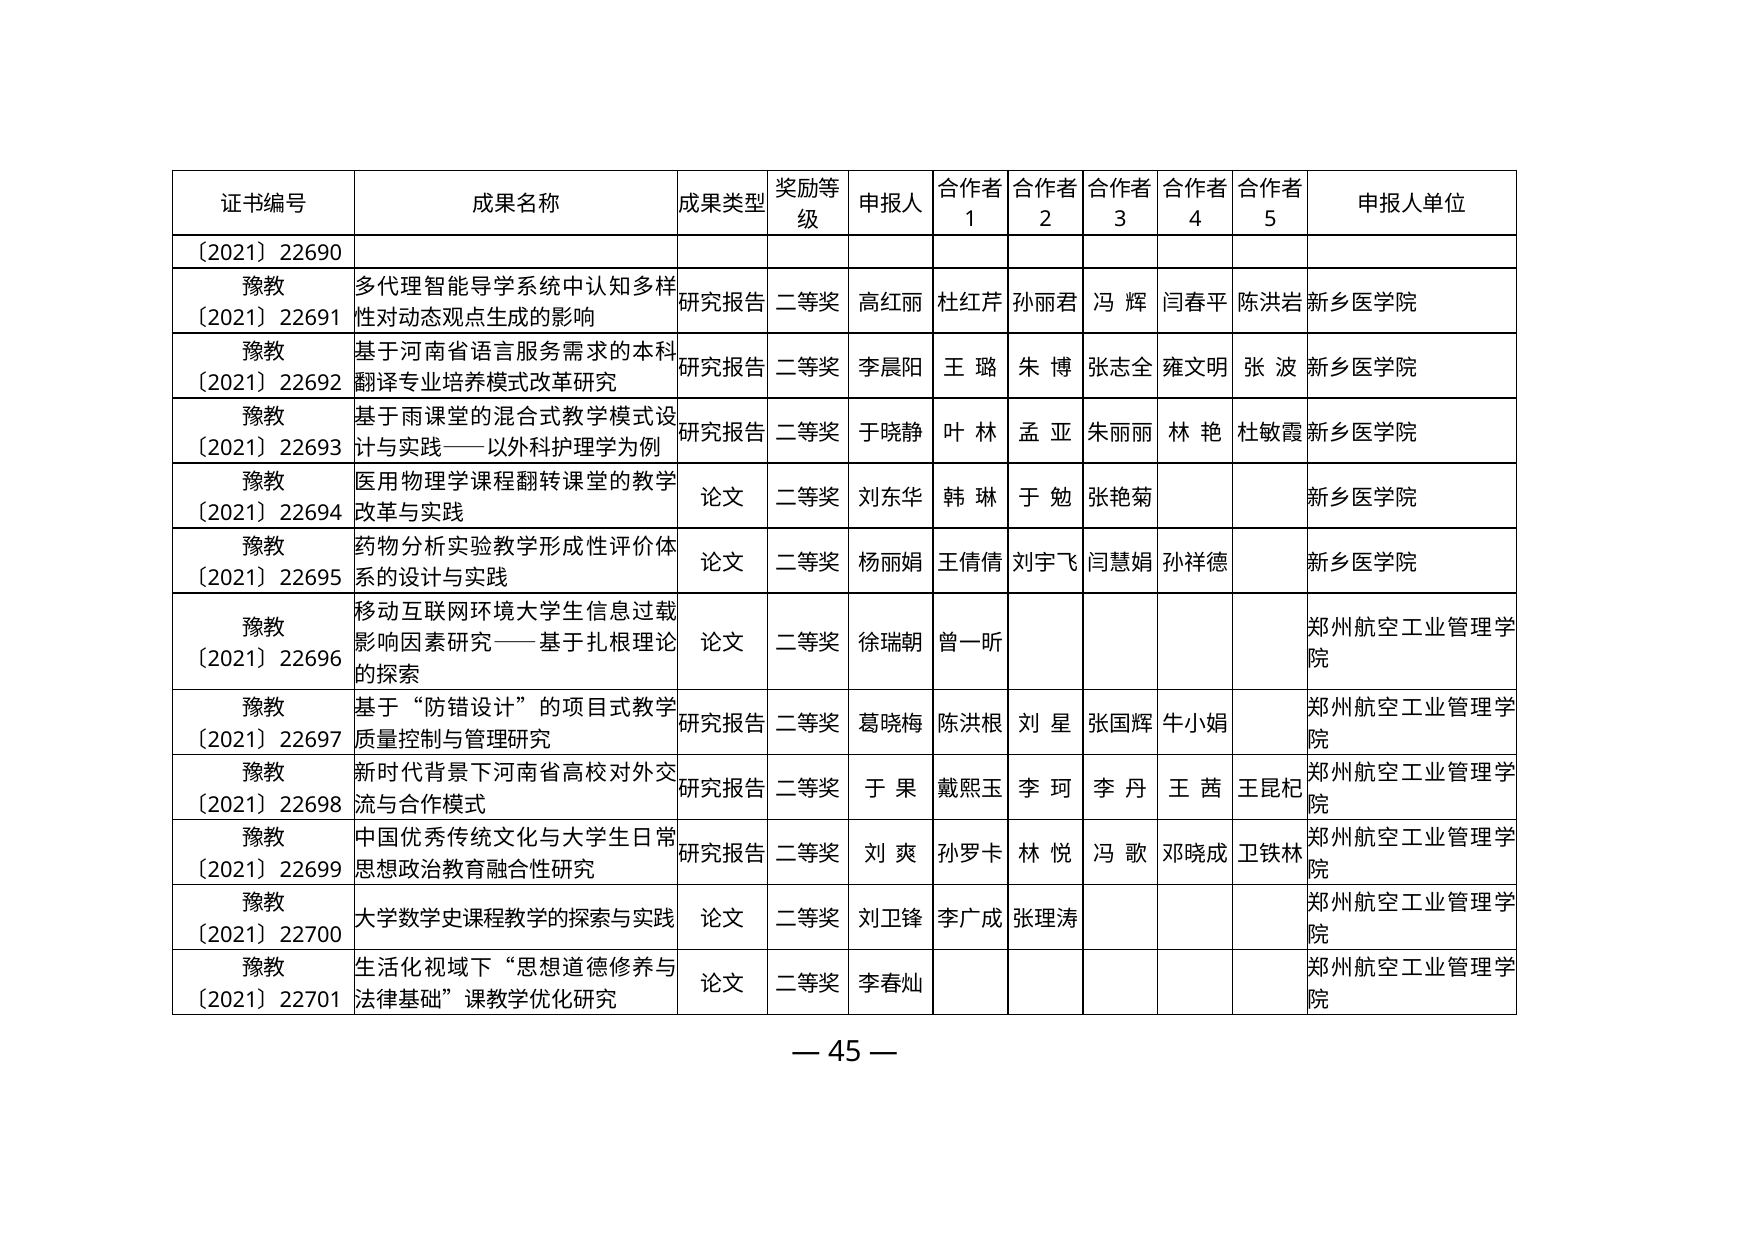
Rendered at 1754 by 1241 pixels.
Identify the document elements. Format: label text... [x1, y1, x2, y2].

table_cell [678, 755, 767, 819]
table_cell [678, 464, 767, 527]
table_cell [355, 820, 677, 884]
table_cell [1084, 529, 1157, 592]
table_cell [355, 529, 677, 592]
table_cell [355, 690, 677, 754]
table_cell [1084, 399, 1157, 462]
table_header 合作者2 [1009, 171, 1082, 234]
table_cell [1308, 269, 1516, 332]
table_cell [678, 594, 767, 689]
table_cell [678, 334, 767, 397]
table_header 合作者3 [1084, 171, 1157, 234]
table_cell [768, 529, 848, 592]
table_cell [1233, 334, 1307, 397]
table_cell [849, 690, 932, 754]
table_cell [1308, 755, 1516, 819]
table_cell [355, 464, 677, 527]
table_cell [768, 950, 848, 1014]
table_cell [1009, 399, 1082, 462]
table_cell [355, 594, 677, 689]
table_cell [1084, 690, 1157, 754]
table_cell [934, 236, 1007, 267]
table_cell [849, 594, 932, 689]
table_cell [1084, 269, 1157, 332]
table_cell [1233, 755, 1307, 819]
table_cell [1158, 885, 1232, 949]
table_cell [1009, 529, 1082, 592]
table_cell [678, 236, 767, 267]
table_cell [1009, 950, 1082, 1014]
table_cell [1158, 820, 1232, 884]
table_header 申报人单位 [1308, 171, 1516, 234]
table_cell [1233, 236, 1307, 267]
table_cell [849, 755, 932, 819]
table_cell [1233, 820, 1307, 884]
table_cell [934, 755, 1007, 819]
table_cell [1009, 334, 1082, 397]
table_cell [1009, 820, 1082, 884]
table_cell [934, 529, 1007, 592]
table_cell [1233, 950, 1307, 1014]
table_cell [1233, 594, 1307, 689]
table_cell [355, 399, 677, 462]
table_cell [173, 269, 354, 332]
table_header 合作者5 [1233, 171, 1307, 234]
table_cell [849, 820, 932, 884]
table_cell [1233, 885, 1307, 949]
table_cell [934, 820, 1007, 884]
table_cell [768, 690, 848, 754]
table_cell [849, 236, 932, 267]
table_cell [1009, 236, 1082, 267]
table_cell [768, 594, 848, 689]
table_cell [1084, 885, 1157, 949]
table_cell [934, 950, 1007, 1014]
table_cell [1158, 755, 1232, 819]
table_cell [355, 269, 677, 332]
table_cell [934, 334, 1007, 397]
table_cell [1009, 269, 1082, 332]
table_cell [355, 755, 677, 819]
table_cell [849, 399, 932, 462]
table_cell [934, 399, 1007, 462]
table_header 合作者1 [934, 171, 1007, 234]
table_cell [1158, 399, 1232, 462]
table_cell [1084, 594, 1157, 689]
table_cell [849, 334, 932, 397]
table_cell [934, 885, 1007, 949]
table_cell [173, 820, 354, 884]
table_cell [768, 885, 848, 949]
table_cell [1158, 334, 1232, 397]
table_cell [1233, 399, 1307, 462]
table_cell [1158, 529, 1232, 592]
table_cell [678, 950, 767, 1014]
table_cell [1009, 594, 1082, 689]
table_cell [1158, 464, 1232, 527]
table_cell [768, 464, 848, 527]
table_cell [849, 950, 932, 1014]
table_header 申报人 [849, 171, 932, 234]
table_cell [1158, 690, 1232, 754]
table_header 证书编号 [173, 171, 354, 234]
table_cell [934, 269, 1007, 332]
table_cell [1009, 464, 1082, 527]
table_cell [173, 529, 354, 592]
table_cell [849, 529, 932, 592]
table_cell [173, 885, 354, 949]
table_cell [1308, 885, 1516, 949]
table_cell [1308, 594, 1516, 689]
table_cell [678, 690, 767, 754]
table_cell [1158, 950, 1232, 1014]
table_header 成果名称 [355, 171, 677, 234]
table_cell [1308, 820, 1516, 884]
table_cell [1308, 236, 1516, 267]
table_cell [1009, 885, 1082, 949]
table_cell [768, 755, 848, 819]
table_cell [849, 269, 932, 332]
table_header 合作者4 [1158, 171, 1232, 234]
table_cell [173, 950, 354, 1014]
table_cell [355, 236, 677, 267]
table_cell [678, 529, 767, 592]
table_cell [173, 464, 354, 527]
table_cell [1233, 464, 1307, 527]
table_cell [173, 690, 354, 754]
table_header 成果类型 [678, 171, 767, 234]
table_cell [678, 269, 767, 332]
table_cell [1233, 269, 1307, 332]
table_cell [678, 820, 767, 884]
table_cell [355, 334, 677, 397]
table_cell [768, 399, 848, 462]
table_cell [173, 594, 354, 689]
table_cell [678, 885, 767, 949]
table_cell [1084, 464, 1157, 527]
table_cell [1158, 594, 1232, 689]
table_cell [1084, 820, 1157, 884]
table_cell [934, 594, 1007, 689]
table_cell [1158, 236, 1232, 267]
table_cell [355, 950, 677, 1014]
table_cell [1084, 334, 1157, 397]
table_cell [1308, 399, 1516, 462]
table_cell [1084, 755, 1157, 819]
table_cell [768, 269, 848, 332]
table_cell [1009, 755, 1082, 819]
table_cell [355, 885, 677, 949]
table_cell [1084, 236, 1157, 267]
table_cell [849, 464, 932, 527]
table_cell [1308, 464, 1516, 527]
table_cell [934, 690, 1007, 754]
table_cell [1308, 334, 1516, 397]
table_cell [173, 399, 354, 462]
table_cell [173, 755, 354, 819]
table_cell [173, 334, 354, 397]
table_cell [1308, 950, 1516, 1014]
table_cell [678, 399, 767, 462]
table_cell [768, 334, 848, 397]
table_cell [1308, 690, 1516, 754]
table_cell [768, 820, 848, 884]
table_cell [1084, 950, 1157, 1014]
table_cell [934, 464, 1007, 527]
table_header 奖励等级 [768, 171, 848, 234]
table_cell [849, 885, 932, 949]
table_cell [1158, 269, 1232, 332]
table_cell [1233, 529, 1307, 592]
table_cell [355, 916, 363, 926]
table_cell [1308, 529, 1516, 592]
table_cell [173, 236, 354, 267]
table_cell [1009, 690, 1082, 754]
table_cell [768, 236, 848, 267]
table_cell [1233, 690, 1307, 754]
